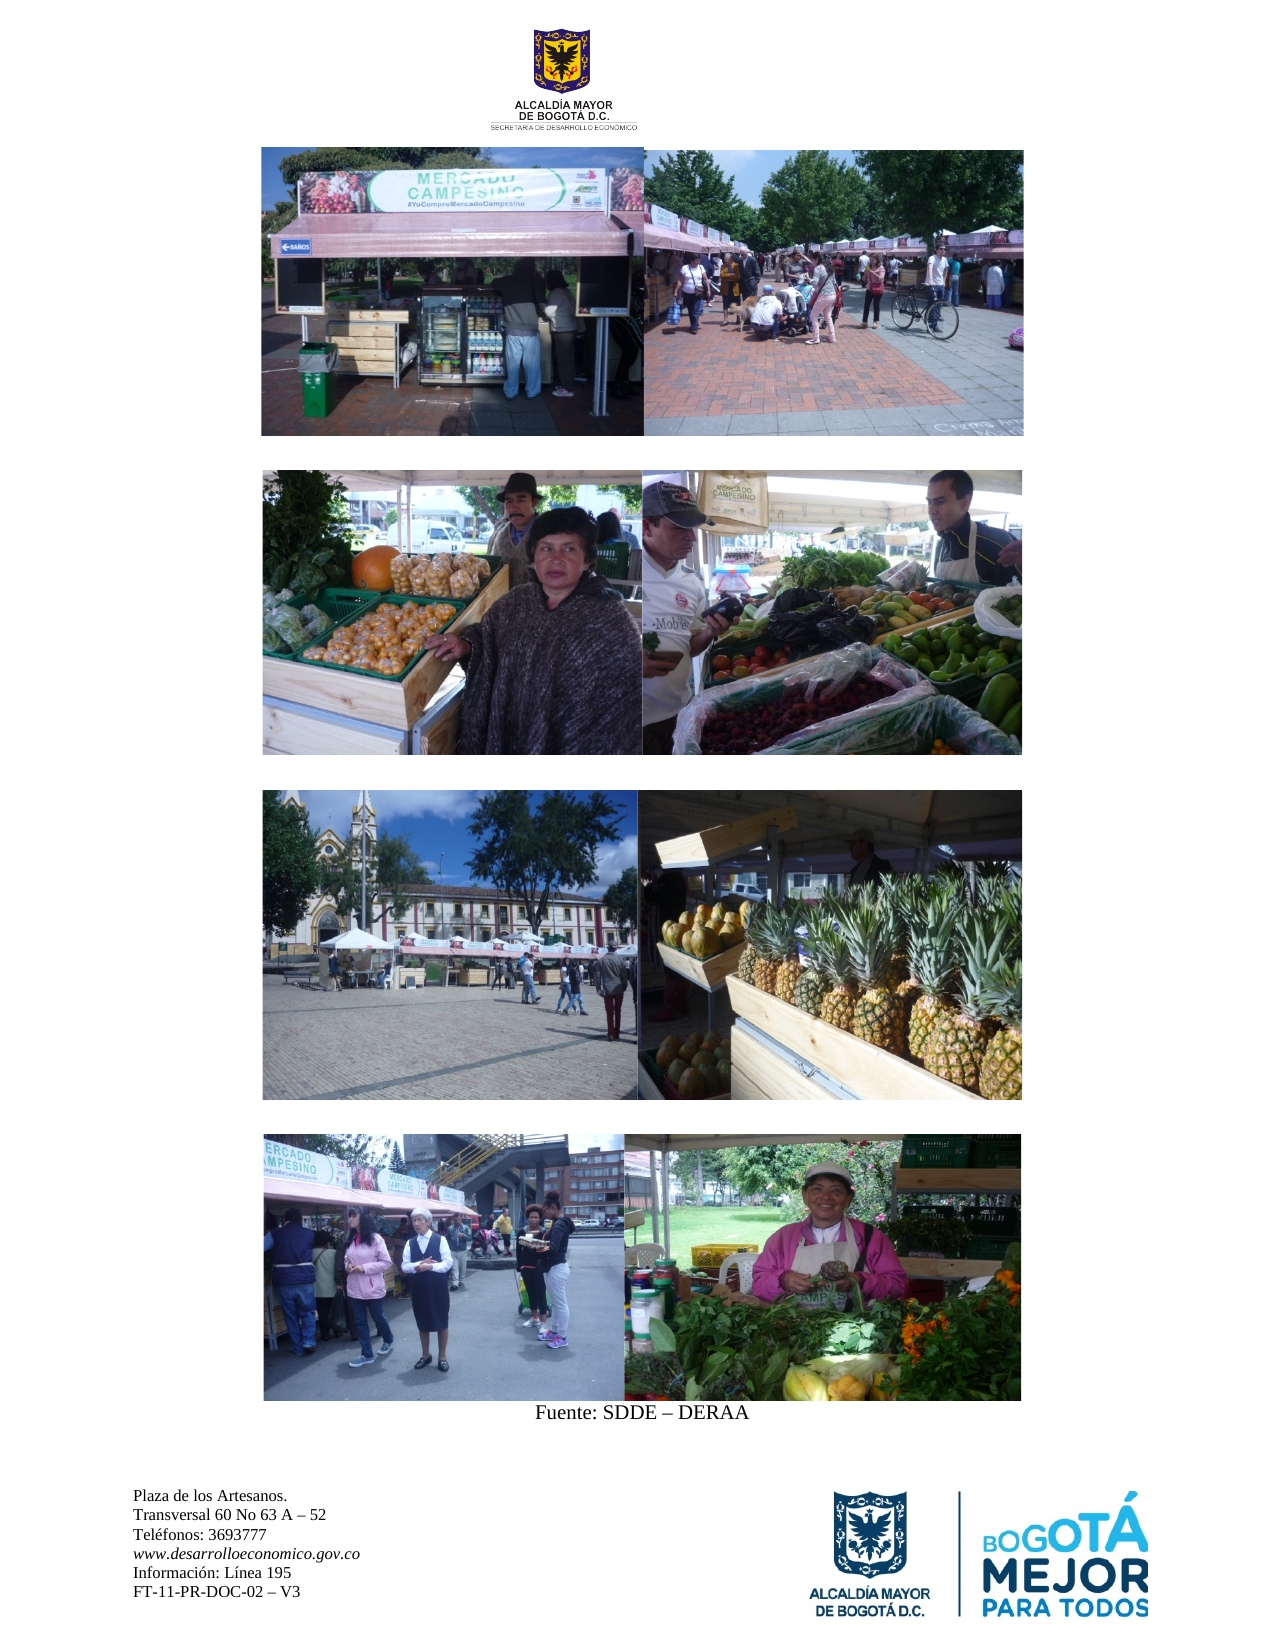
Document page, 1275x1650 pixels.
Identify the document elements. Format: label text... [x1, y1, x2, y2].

picture [261, 7, 1024, 436]
picture [262, 790, 1023, 1100]
picture [262, 470, 1023, 755]
picture [809, 1491, 1148, 1617]
text Fuente: SDDE – DERAA [133, 1400, 1152, 1424]
picture [263, 1134, 1022, 1401]
